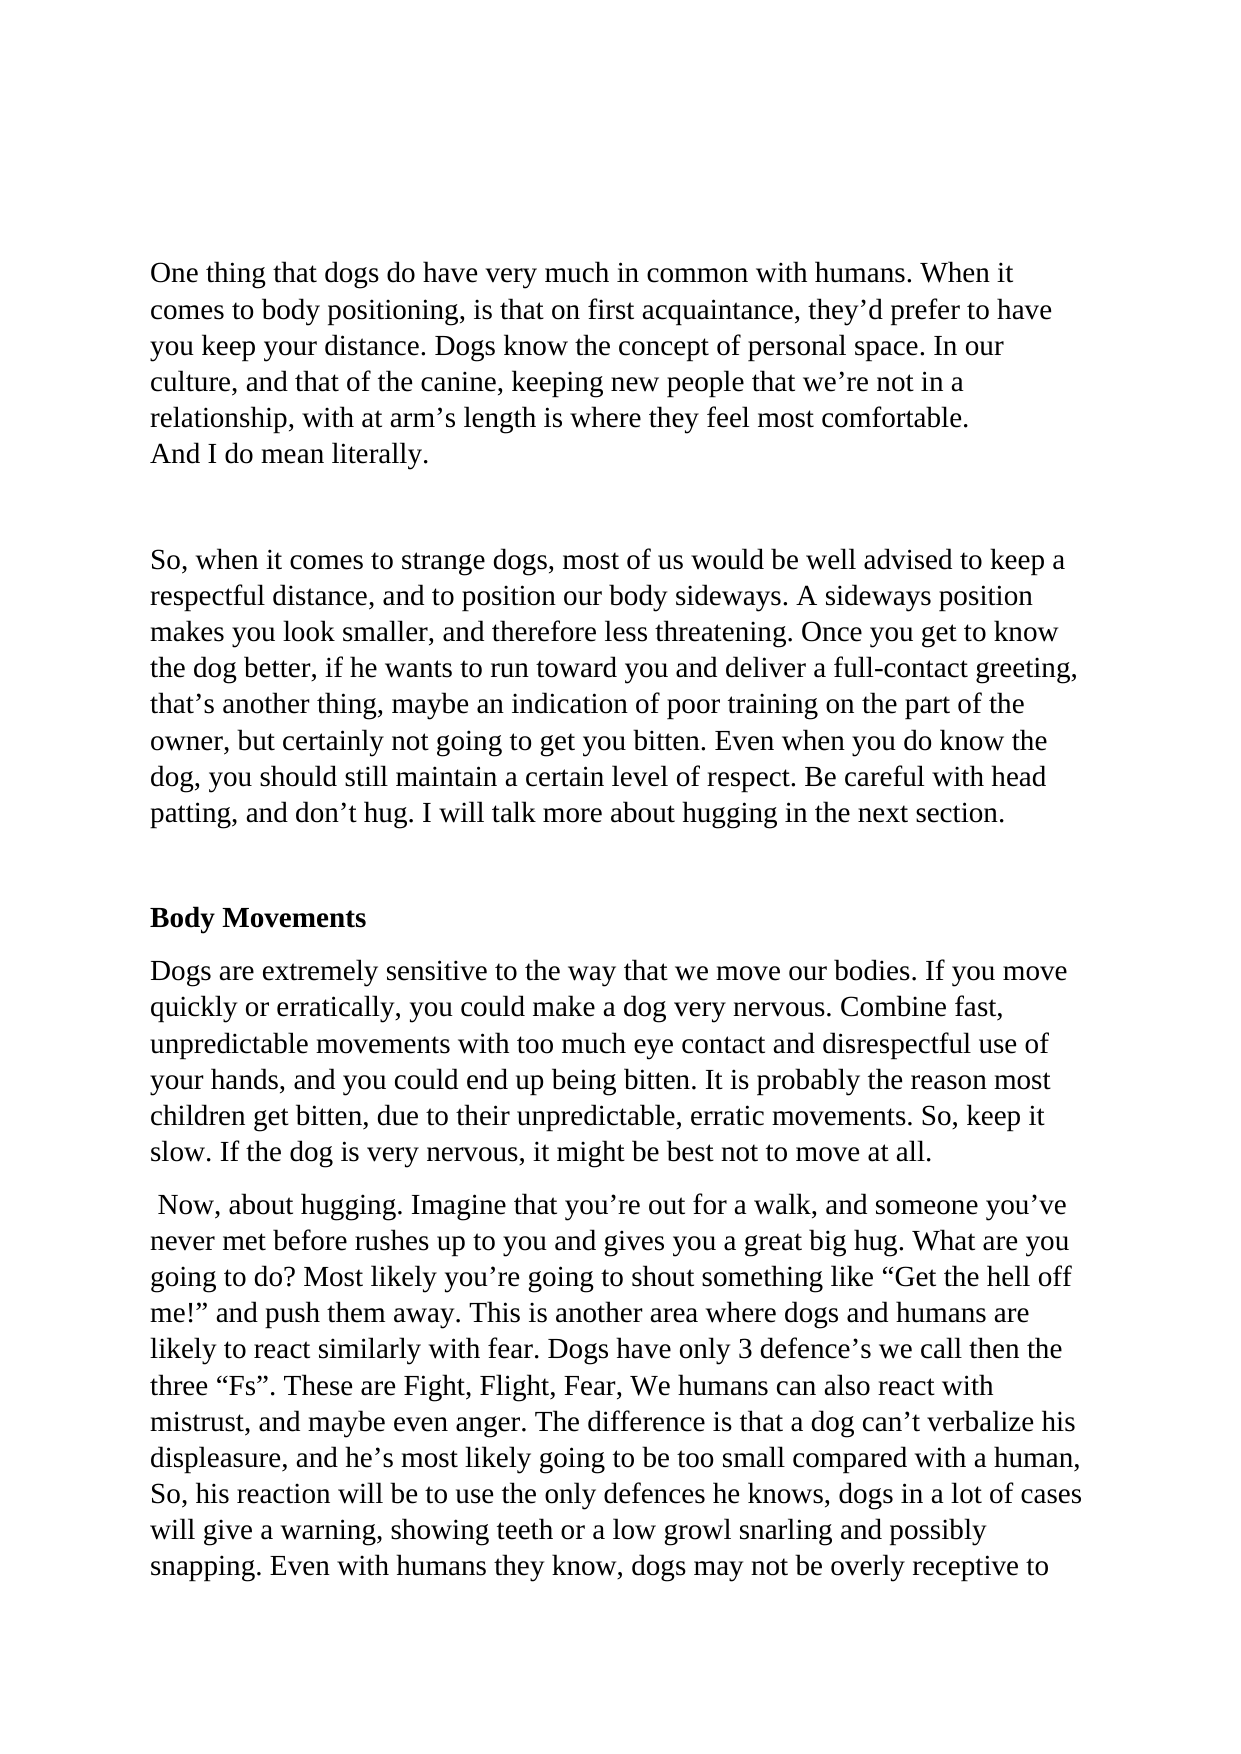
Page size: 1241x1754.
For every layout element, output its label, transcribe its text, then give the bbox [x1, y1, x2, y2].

text So, when it comes to strange dogs, most of us would be well advised to keep a respectful distance, and to position our body sideways. A sideways position makes you look smaller, and therefore less threatening. Once you get to know the dog better, if he wants to run toward you and deliver a full-contact greeting, that’s another thing, maybe an indication of poor training on the part of the owner, but certainly not going to get you bitten. Even when you do know the dog, you should still maintain a certain level of respect. Be careful with head patting, and don’t hug. I will talk more about hugging in the next section. [150, 542, 1090, 828]
text One thing that dogs do have very much in common with humans. When it comes to body positioning, is that on first acquaintance, they’d prefer to have you keep your distance. Dogs know the concept of personal space. In our culture, and that of the canine, keeping new people that we’re not in a relationship, with at arm’s length is where they feel most comfortable. And I do mean literally. [150, 256, 1090, 470]
text Body Movements [150, 901, 1090, 934]
text Dogs are extremely sensitive to the way that we move our bodies. If you move quickly or erratically, you could make a dog very nervous. Combine fast, unpredictable movements with too much eye contact and disrespectful use of your hands, and you could end up being bitten. It is probably the reason most children get bitten, due to their unpredictable, erratic movements. So, keep it slow. If the dog is very nervous, it might be best not to move at all. [150, 953, 1090, 1168]
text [150, 1187, 1090, 1582]
